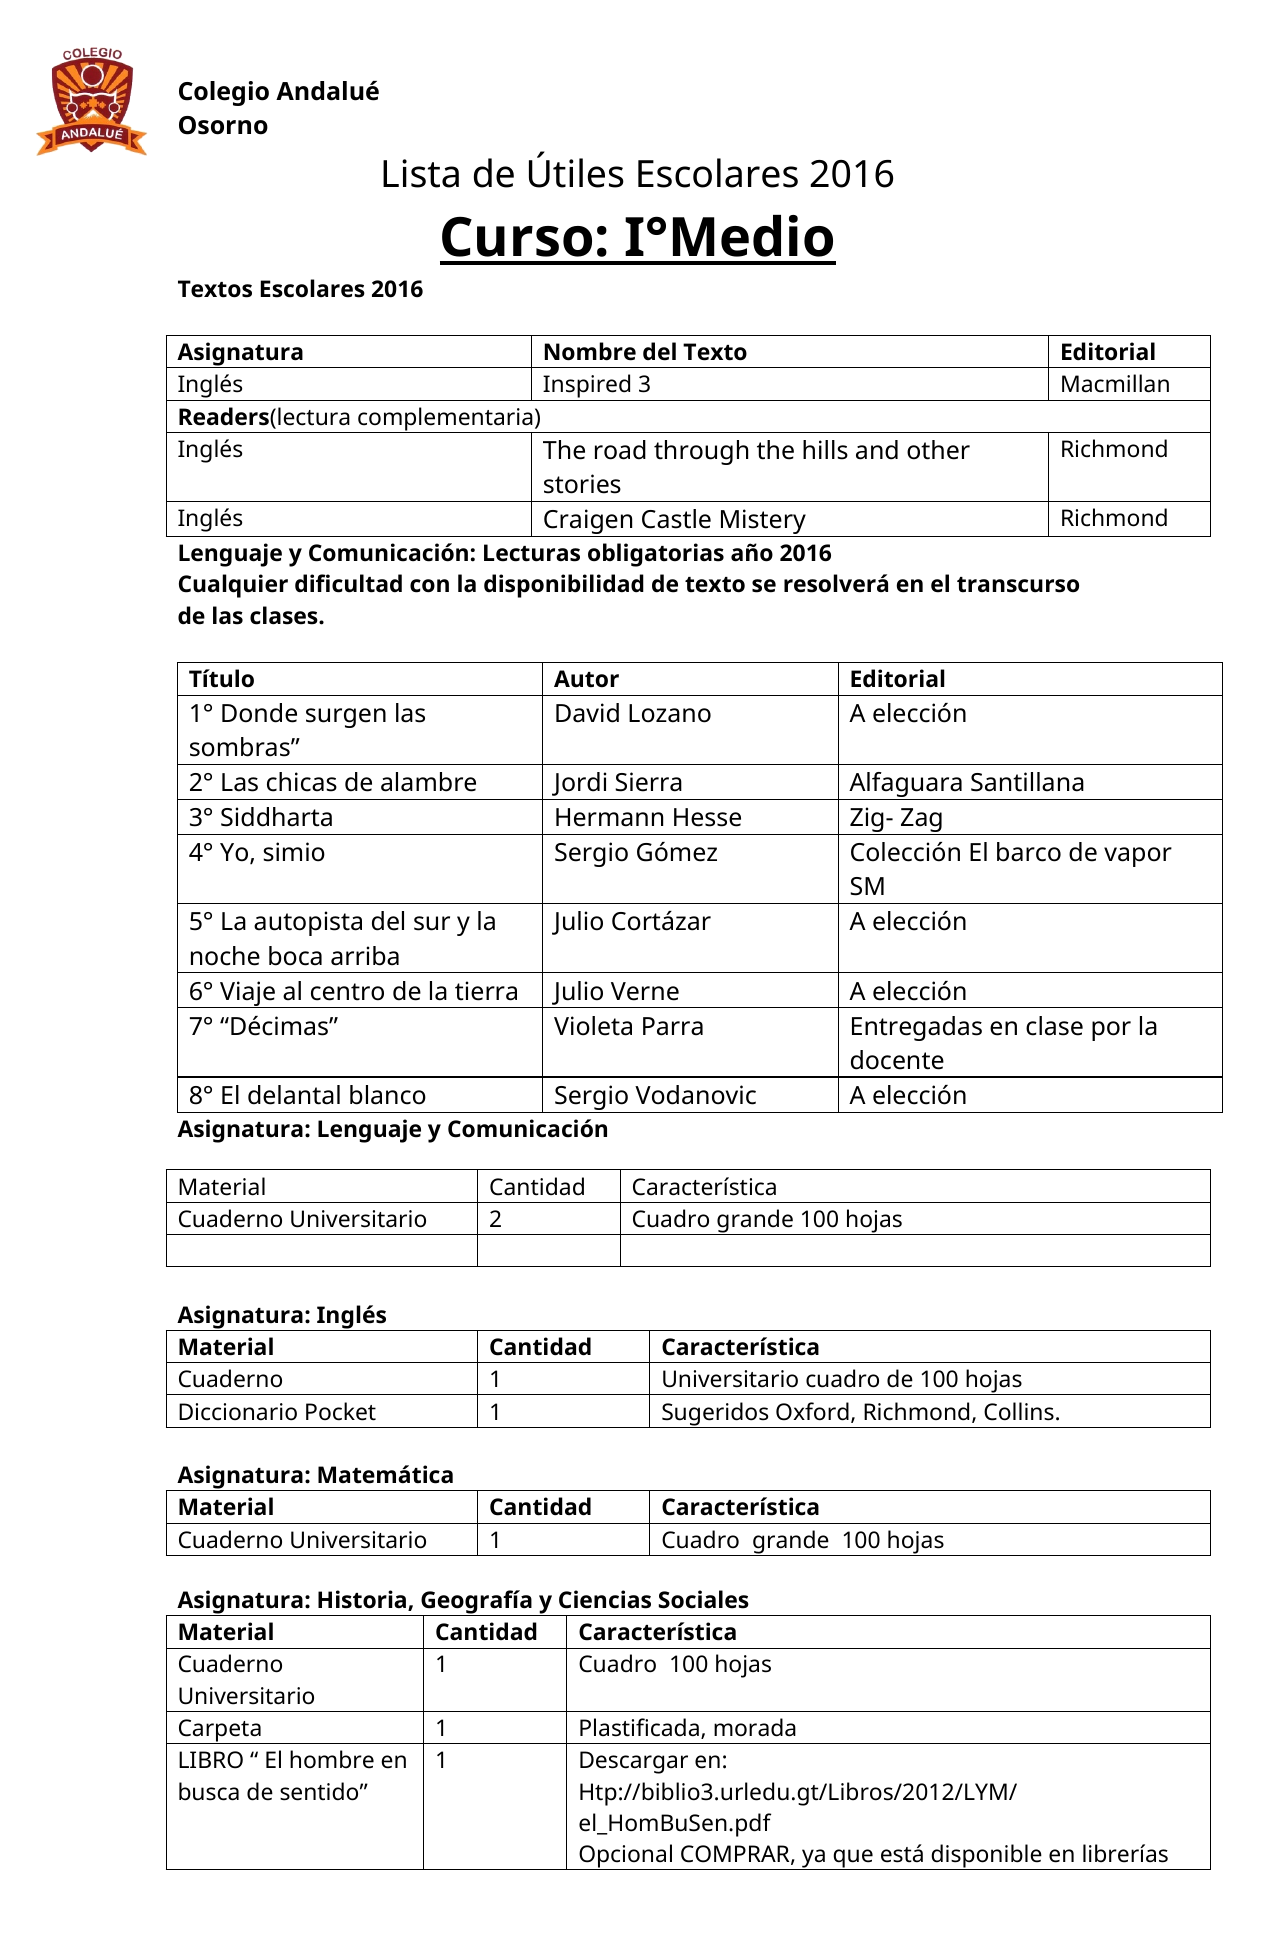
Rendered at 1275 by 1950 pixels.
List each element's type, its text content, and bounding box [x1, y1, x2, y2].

table_header Nombre del Texto [532, 336, 1048, 367]
table_cell 1 [478, 1363, 649, 1394]
table_cell 2° Las chicas de alambre [178, 765, 542, 799]
table_cell Sugeridos Oxford, Richmond, Collins. [650, 1395, 1210, 1427]
table_header Cantidad [478, 1491, 649, 1522]
text Textos Escolares 2016 [177, 272, 1098, 304]
table_cell 8° El delantal blanco [178, 1078, 542, 1112]
table_cell Violeta Parra [543, 1008, 838, 1076]
text Asignatura: Inglés [177, 1298, 1098, 1330]
table_cell Inspired 3 [532, 368, 1048, 399]
text Asignatura: Historia, Geografía y Ciencias Sociales [177, 1584, 1098, 1615]
table_cell Cuaderno [167, 1363, 477, 1394]
table_cell Alfaguara Santillana [839, 765, 1222, 799]
table_cell [478, 1235, 620, 1266]
table_header Material [167, 1170, 477, 1202]
table_cell 1 [424, 1744, 566, 1869]
table_header Editorial [1049, 336, 1210, 367]
text Lista de Útiles Escolares 2016 [177, 148, 1098, 199]
table_cell Sergio Gómez [543, 835, 838, 903]
table_cell Julio Verne [543, 973, 838, 1007]
table_cell Inglés [167, 368, 531, 399]
text Curso: I°Medio [177, 199, 1098, 272]
table_header Material [167, 1616, 423, 1647]
table_header Característica [650, 1331, 1210, 1362]
table_cell 1 [424, 1649, 566, 1711]
table_header Autor [543, 663, 838, 694]
table_cell Cuadro grande 100 hojas [650, 1524, 1210, 1555]
table_cell Hermann Hesse [543, 800, 838, 834]
table_cell Richmond [1049, 433, 1210, 501]
table_cell Craigen Castle Mistery [532, 502, 1048, 536]
table_header Característica [621, 1170, 1210, 1202]
table_cell 1° Donde surgen las sombras” [178, 696, 542, 764]
table_header Asignatura [167, 336, 531, 367]
table_cell Inglés [167, 433, 531, 501]
table_header Editorial [839, 663, 1222, 694]
table_header Cantidad [478, 1170, 620, 1202]
table_cell Inglés [167, 502, 531, 536]
table_cell Cuaderno Universitario [167, 1524, 477, 1555]
table_cell 4° Yo, simio [178, 835, 542, 903]
table_cell 1 [478, 1524, 649, 1555]
table_cell A elección [839, 1078, 1222, 1112]
table_cell Julio Cortázar [543, 904, 838, 972]
table_cell [621, 1235, 1210, 1266]
table_cell Jordi Sierra [543, 765, 838, 799]
table_cell 7° “Décimas” [178, 1008, 542, 1076]
table_cell Cuaderno Universitario [167, 1649, 423, 1711]
table_cell 1 [478, 1395, 649, 1427]
table_cell Colección El barco de vapor SM [839, 835, 1222, 903]
text Asignatura: Matemática [177, 1459, 1098, 1490]
table_cell 1 [424, 1712, 566, 1743]
table_cell Zig- Zag [839, 800, 1222, 834]
table_cell Macmillan [1049, 368, 1210, 399]
table_cell Cuadro grande 100 hojas [621, 1203, 1210, 1234]
table_cell Richmond [1049, 502, 1210, 536]
table_cell A elección [839, 696, 1222, 764]
table_cell A elección [839, 904, 1222, 972]
table_cell 2 [478, 1203, 620, 1234]
table_header Característica [567, 1616, 1210, 1647]
text Cualquier dificultad con la disponibilidad de texto se resolverá en el transcurso de las clases. [177, 568, 1098, 631]
table_header Característica [650, 1491, 1210, 1522]
table_cell Diccionario Pocket [167, 1395, 477, 1427]
table_cell Cuaderno Universitario [167, 1203, 477, 1234]
table_cell Sergio Vodanovic [543, 1078, 838, 1112]
picture [32, 35, 149, 181]
table_cell Readers(lectura complementaria) [167, 401, 1210, 432]
table_cell Cuadro 100 hojas [567, 1649, 1210, 1711]
table_cell Plastificada, morada [567, 1712, 1210, 1743]
table_header Material [167, 1331, 477, 1362]
table_cell Carpeta [167, 1712, 423, 1743]
text Asignatura: Lenguaje y Comunicación [177, 1113, 1098, 1144]
table_header Título [178, 663, 542, 694]
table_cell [567, 1744, 1210, 1869]
table_header Cantidad [478, 1331, 649, 1362]
table_cell Entregadas en clase por la docente [839, 1008, 1222, 1076]
text Lenguaje y Comunicación: Lecturas obligatorias año 2016 [177, 537, 1098, 568]
table_header Cantidad [424, 1616, 566, 1647]
table_cell 3° Siddharta [178, 800, 542, 834]
table_cell [167, 1235, 477, 1266]
table_cell 5° La autopista del sur y la noche boca arriba [178, 904, 542, 972]
table_cell Universitario cuadro de 100 hojas [650, 1363, 1210, 1394]
table_cell The road through the hills and other stories [532, 433, 1048, 501]
table_cell 6° Viaje al centro de la tierra [178, 973, 542, 1007]
table_header Material [167, 1491, 477, 1522]
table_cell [167, 1744, 423, 1869]
table_cell A elección [839, 973, 1222, 1007]
table_cell David Lozano [543, 696, 838, 764]
